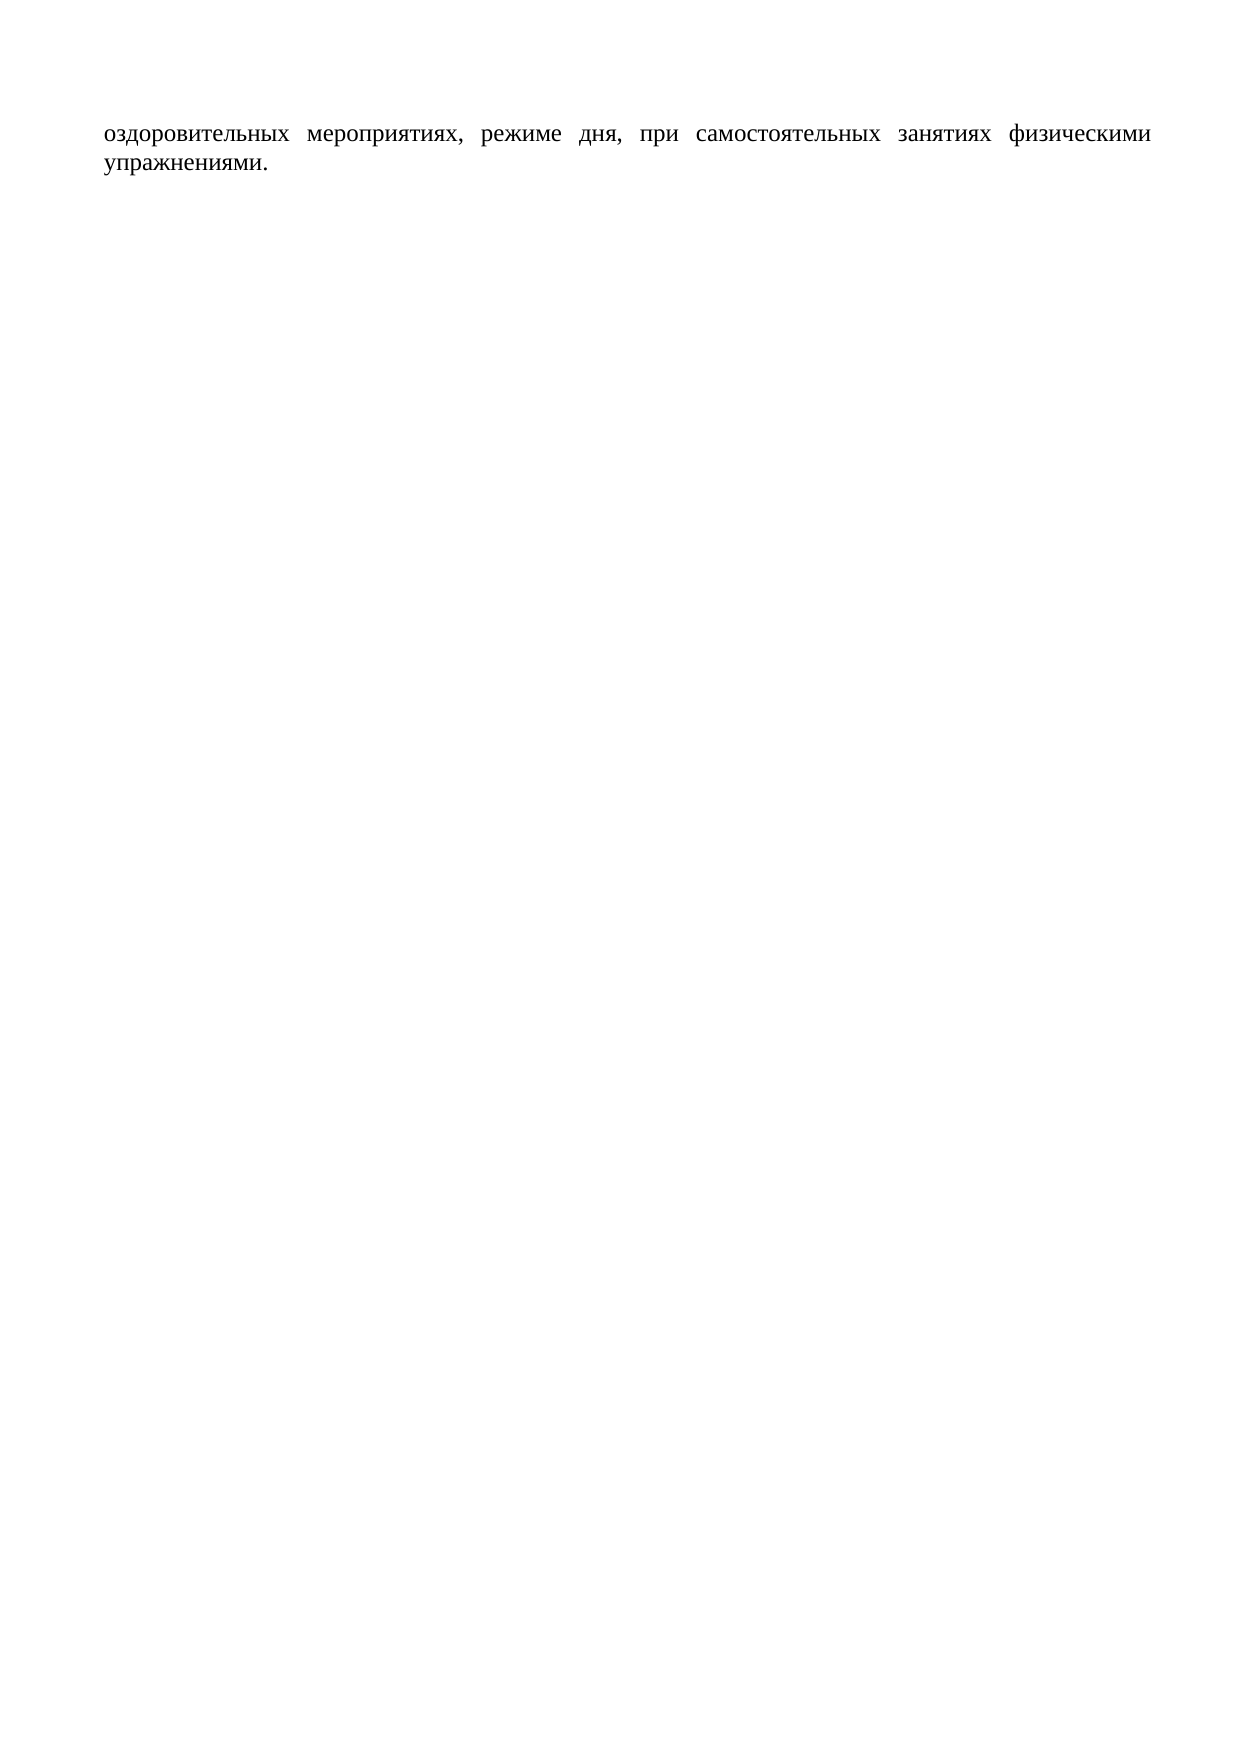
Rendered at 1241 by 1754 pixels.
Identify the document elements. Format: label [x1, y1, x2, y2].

text [103, 118, 1152, 176]
